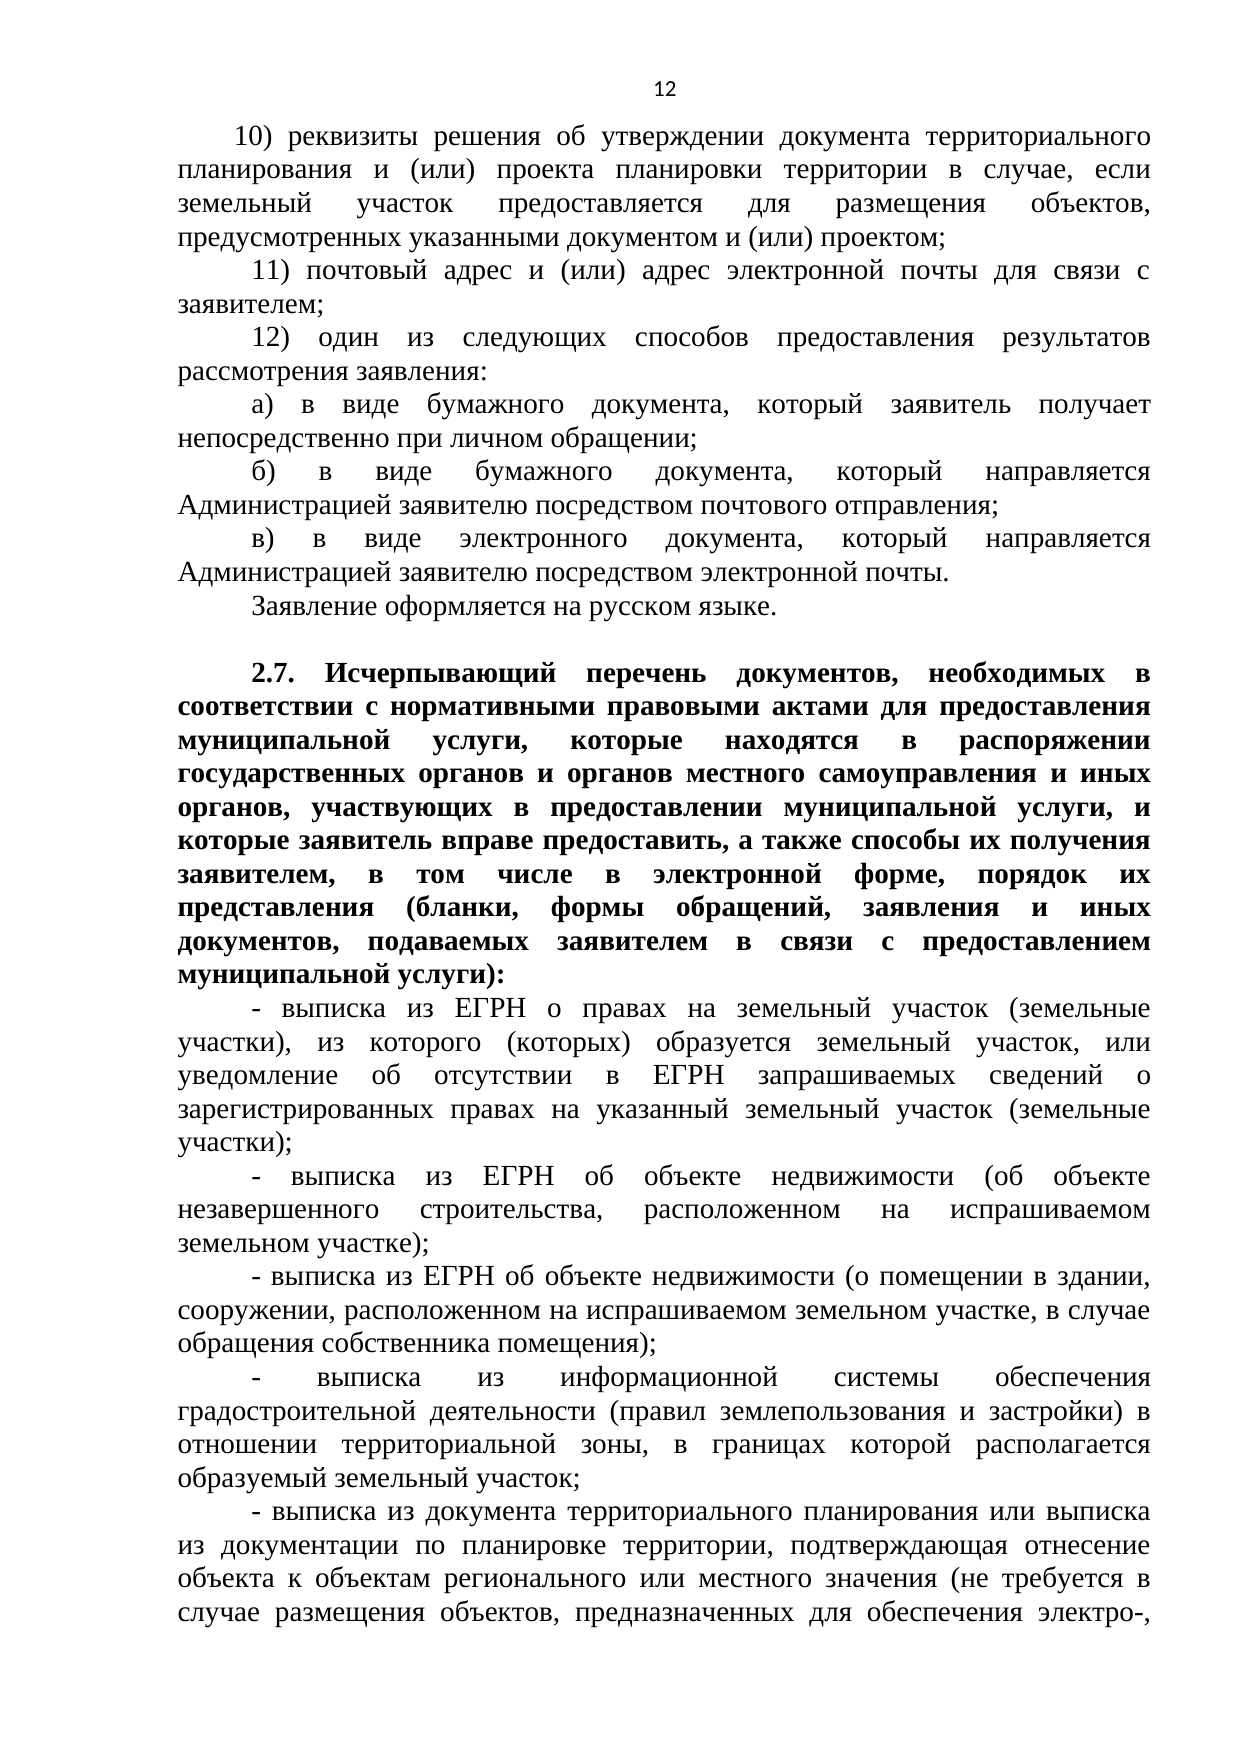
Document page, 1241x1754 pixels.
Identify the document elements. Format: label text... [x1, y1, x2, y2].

text 12) один из следующих способов предоставления результатов рассмотрения заявления: [177, 319, 1152, 386]
text - выписка из ЕГРН об объекте недвижимости (об объекте незавершенного строительства, расположенном на испрашиваемом земельном участке); [177, 1158, 1152, 1258]
text а) в виде бумажного документа, который заявитель получает непосредственно при личном обращении; [177, 386, 1152, 453]
text Заявление оформляется на русском языке. [177, 588, 1152, 621]
text 11) почтовый адрес и (или) адрес электронной почты для связи с заявителем; [177, 252, 1152, 319]
text - выписка из ЕГРН об объекте недвижимости (о помещении в здании, сооружении, расположенном на испрашиваемом земельном участке, в случае обращения собственника помещения); [177, 1258, 1152, 1359]
text 10) реквизиты решения об утверждении документа территориального планирования и (или) проекта планировки территории в случае, если земельный участок предоставляется для размещения объектов, предусмотренных указанными документом и (или) проектом; [177, 118, 1152, 252]
text - выписка из информационной системы обеспечения градостроительной деятельности (правил землепользования и застройки) в отношении территориальной зоны, в границах которой располагается образуемый земельный участок; [177, 1359, 1152, 1493]
text в) в виде электронного документа, который направляется Администрацией заявителю посредством электронной почты. [177, 521, 1152, 588]
text 2.7. Исчерпывающий перечень документов, необходимых в соответствии с нормативными правовыми актами для предоставления муниципальной услуги, которые находятся в распоряжении государственных органов и органов местного самоуправления и иных органов, участвующих в предоставлении муниципальной услуги, и которые заявитель вправе предоставить, а также способы их получения заявителем, в том числе в электронной форме, порядок их представления (бланки, формы обращений, заявления и иных документов, подаваемых заявителем в связи с предоставлением муниципальной услуги): [177, 655, 1152, 990]
text - выписка из ЕГРН о правах на земельный участок (земельные участки), из которого (которых) образуется земельный участок, или уведомление об отсутствии в ЕГРН запрашиваемых сведений о зарегистрированных правах на указанный земельный участок (земельные участки); [177, 990, 1152, 1158]
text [177, 1493, 1152, 1627]
text б) в виде бумажного документа, который направляется Администрацией заявителю посредством почтового отправления; [177, 453, 1152, 521]
